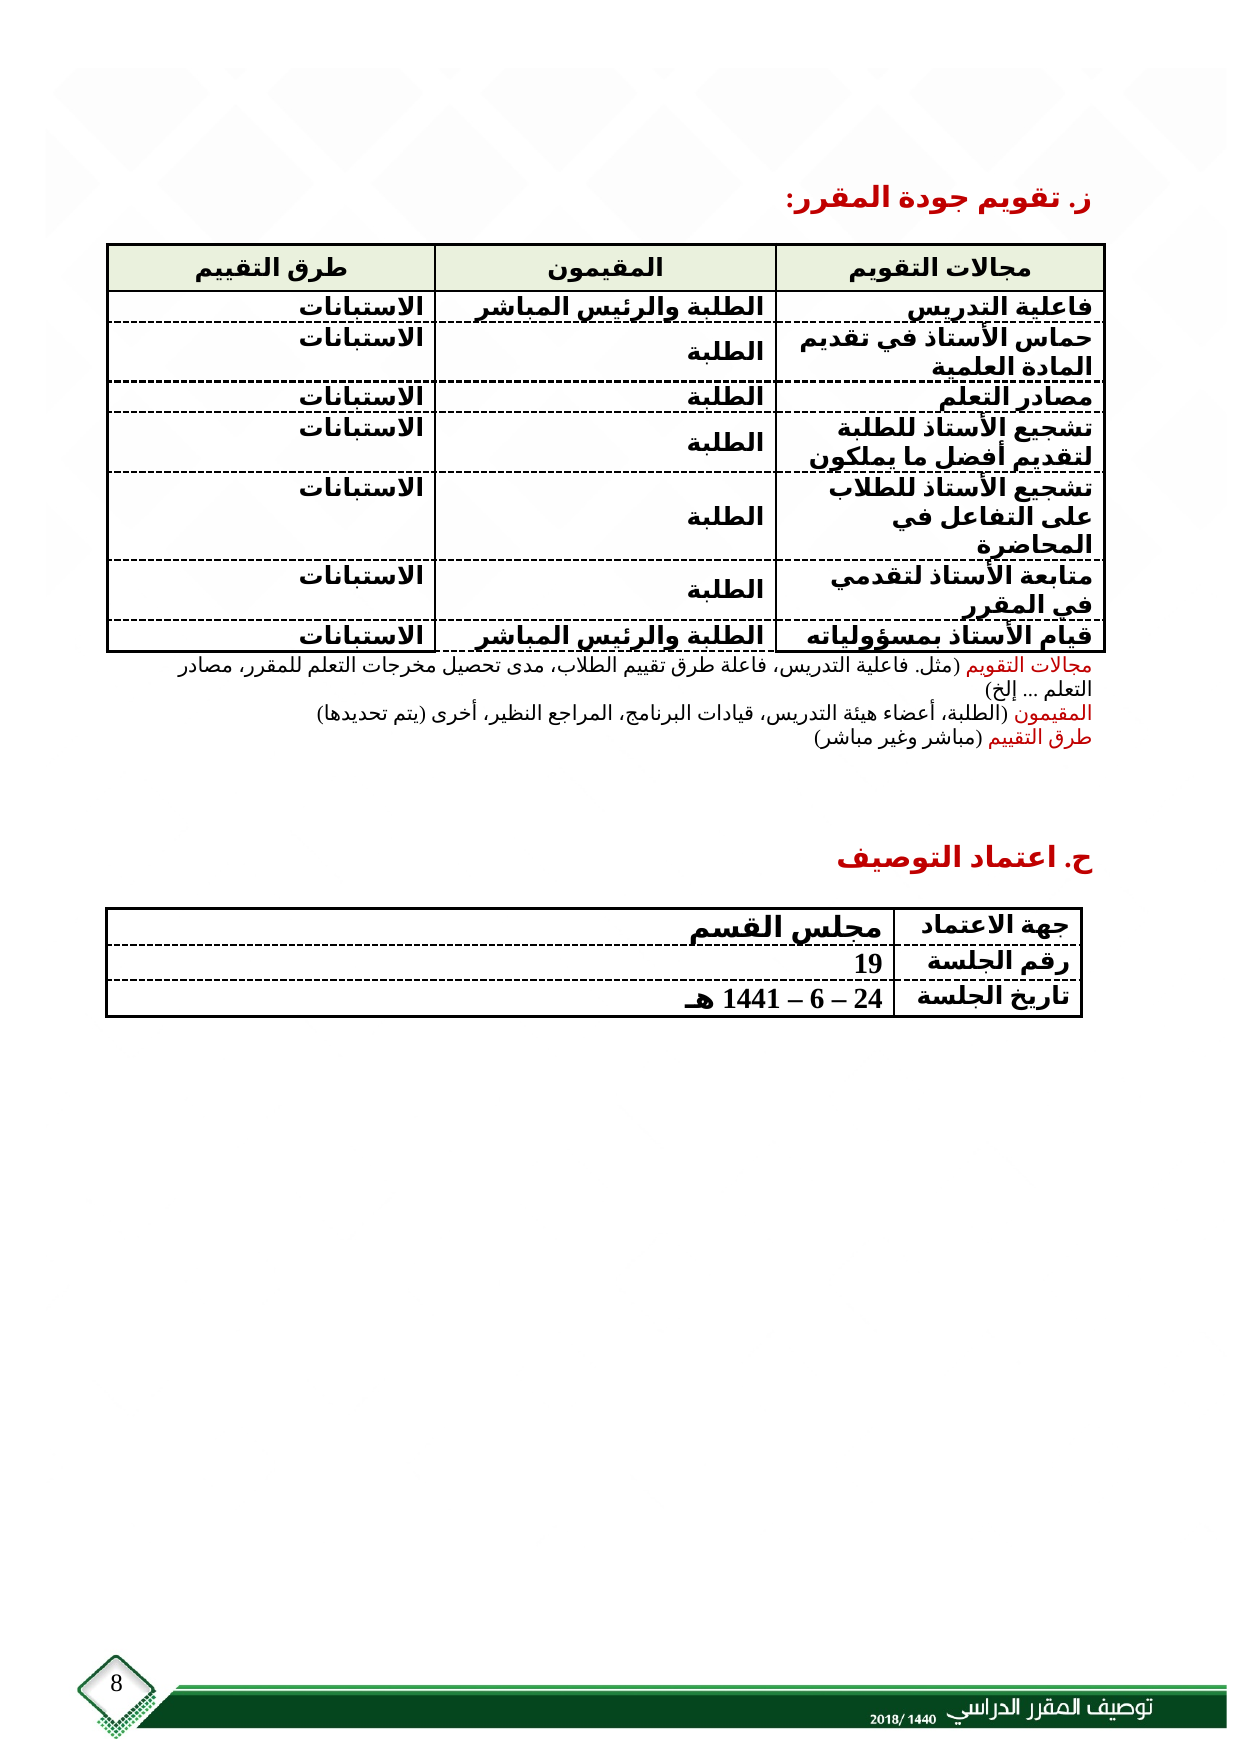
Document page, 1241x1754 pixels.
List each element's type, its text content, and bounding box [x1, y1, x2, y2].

table_cell رقم الجلسة [895, 944, 1080, 979]
picture [45, 68, 1227, 1739]
table_cell فاعلية التدريس [777, 292, 1103, 321]
text المقيمون (الطلبة، أعضاء هيئة التدريس، قيادات البرنامج، المراجع النظير، أخرى (يتم تحديدها) [118, 701, 1092, 725]
table_header المقيمون [436, 246, 775, 290]
table_cell قيام الأستاذ بمسؤولياته [777, 619, 1103, 649]
table_header طرق التقييم [109, 246, 434, 290]
text طرق التقييم (مباشر وغير مباشر) [118, 725, 1092, 749]
table_cell الاستبانات [109, 411, 434, 471]
table_cell الطلبة [436, 471, 775, 559]
table_cell الاستبانات [109, 559, 434, 619]
table_cell 24 – 6 – 1441 هـ [108, 979, 893, 1015]
table_cell مصادر التعلم [777, 380, 1103, 411]
table_cell الاستبانات [109, 292, 434, 321]
table_header مجلس القسم [108, 910, 893, 944]
table_cell حماس الأستاذ في تقديم المادة العلمية [777, 321, 1103, 380]
table_header جهة الاعتماد [895, 910, 1080, 944]
table_cell تشجيع الأستاذ للطلاب على التفاعل في المحاضرة [777, 471, 1103, 559]
table_header مجالات التقويم [777, 246, 1103, 290]
table_cell الاستبانات [109, 321, 434, 380]
table_cell تاريخ الجلسة [895, 979, 1080, 1015]
table_cell متابعة الأستاذ لتقدمي في المقرر [777, 559, 1103, 619]
table_cell الطلبة [436, 380, 775, 411]
table_cell الطلبة [436, 321, 775, 380]
table_cell الاستبانات [109, 619, 434, 649]
table_cell الاستبانات [109, 471, 434, 559]
table_cell تشجيع الأستاذ للطلبة لتقديم أفضل ما يملكون [777, 411, 1103, 471]
subtitle ز. تقويم جودة المقرر: [118, 180, 1092, 214]
text مجالات التقويم (مثل. فاعلية التدريس، فاعلة طرق تقييم الطلاب، مدى تحصيل مخرجات التعلم للمقرر، مصادر التعلم ... إلخ) [118, 653, 1092, 701]
table_cell الطلبة والرئيس المباشر [436, 619, 775, 649]
table_cell الطلبة والرئيس المباشر [436, 292, 775, 321]
subtitle ح. اعتماد التوصيف [118, 840, 1092, 873]
table_cell 19 [108, 944, 893, 979]
table_cell الاستبانات [109, 380, 434, 411]
table_cell الطلبة [436, 411, 775, 471]
table_cell الطلبة [436, 559, 775, 619]
